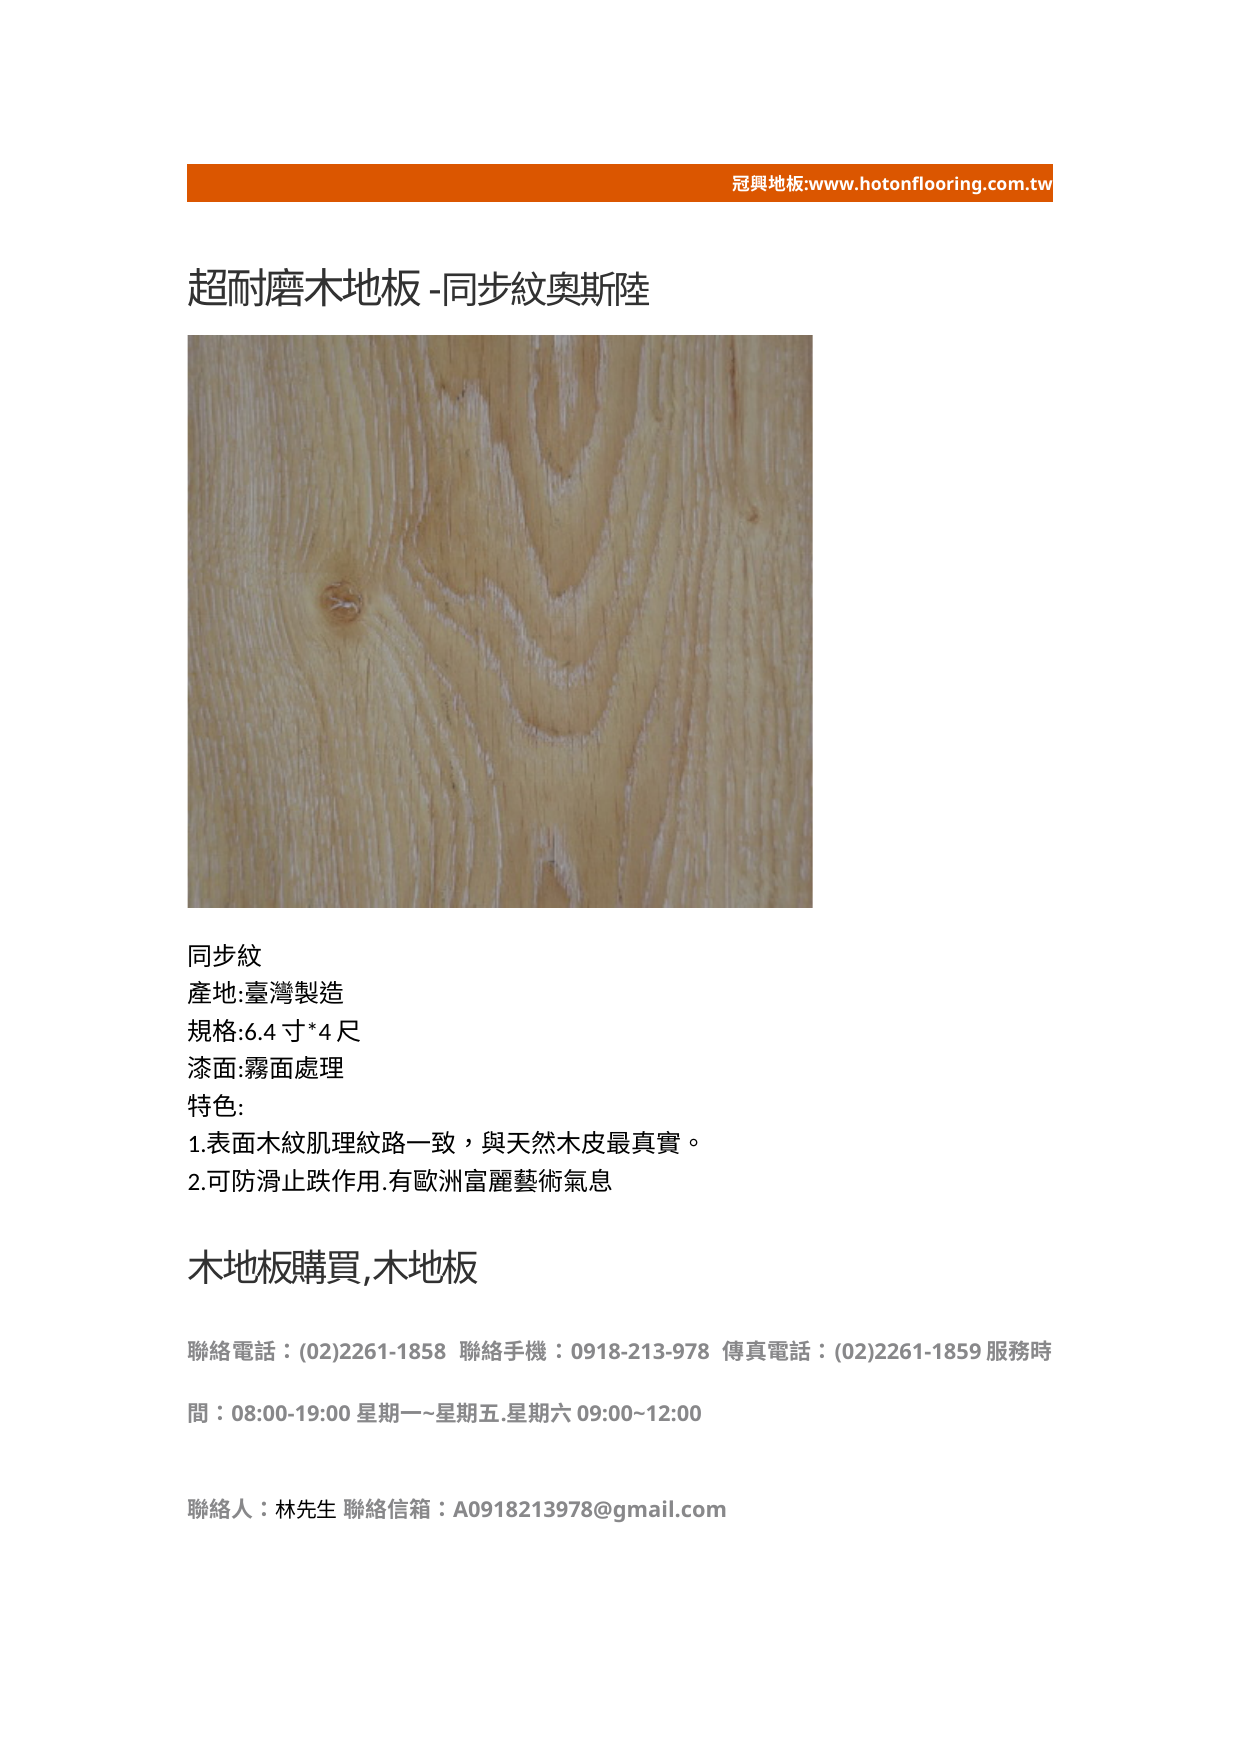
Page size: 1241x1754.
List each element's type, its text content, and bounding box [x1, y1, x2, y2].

subtitle 超耐磨木地板 -同步紋奧斯陸 [187, 248, 1053, 323]
picture [187, 335, 813, 908]
text 冠興地板:www.hotonflooring.com.tw [187, 164, 1053, 202]
text 產地:臺灣製造 規格:6.4寸*4尺 漆面:霧面處理 特色: 1.表面木紋肌理紋路一致，與天然木皮最真實。 2.可防滑止跌作用.有歐洲富麗藝術氣息 [187, 973, 1053, 1198]
text 同步紋 [187, 936, 1053, 973]
subtitle 木地板購買,木地板 [187, 1227, 1053, 1302]
text 聯絡電話：(02)2261-1858 聯絡手機：0918-213-978 傳真電話：(02)2261-1859服務時間：08:00-19:00 星期一~星期五.星期六09:00~12:00 [187, 1331, 1053, 1431]
text 聯絡人：林先生 聯絡信箱：A0918213978@gmail.com [187, 1489, 1053, 1527]
